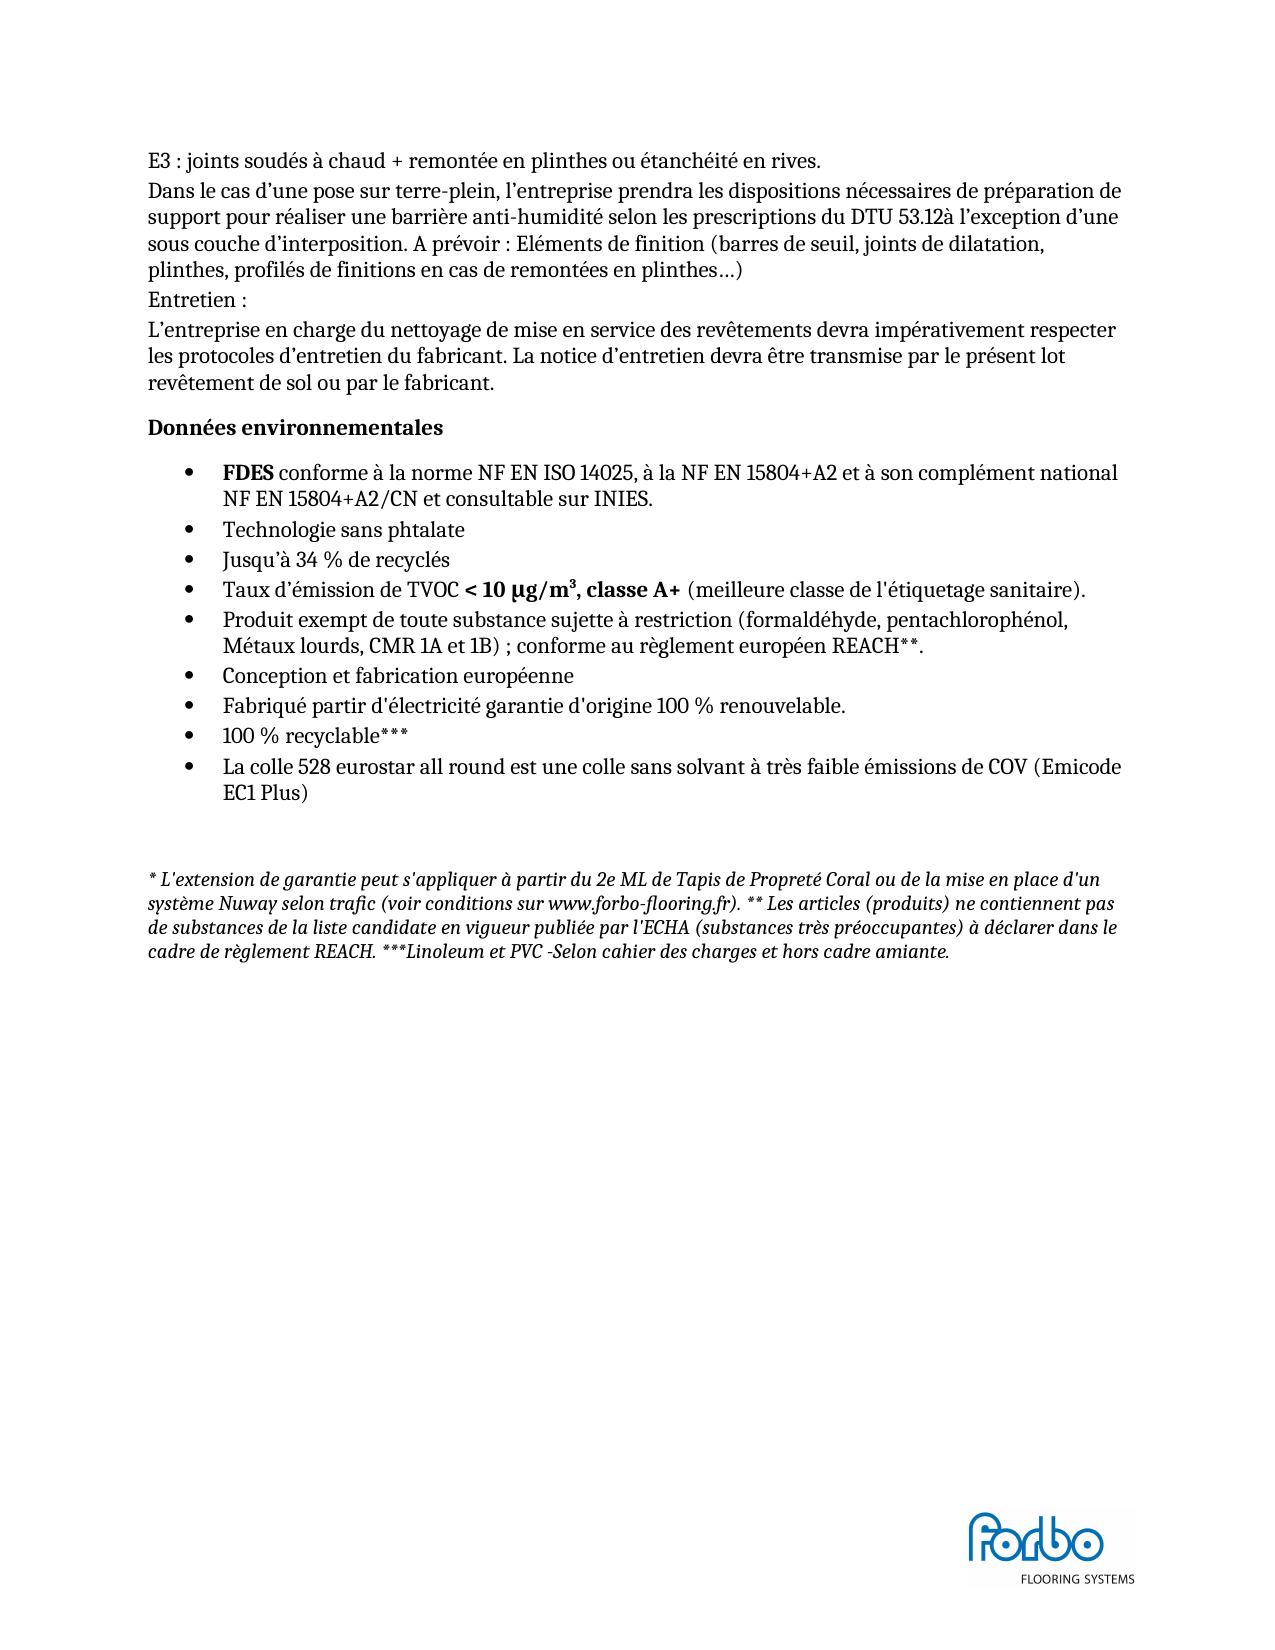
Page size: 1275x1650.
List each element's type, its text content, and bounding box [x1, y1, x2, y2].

text Dans le cas d’une pose sur terre-plein, l’entreprise prendra les dispositions nécessaires de préparation de support pour réaliser une barrière anti-humidité selon les prescriptions du DTU 53.12à l’exception d’une sous couche d’interposition. A prévoir : Eléments de finition (barres de seuil, joints de dilatation, plinthes, profilés de finitions en cas de remontées en plinthes…) [148, 178, 1127, 283]
text L’entreprise en charge du nettoyage de mise en service des revêtements devra impérativement respecter les protocoles d’entretien du fabricant. La notice d’entretien devra être transmise par le présent lot revêtement de sol ou par le fabricant. [148, 317, 1127, 396]
list Produit exempt de toute substance sujette à restriction (formaldéhyde, pentachlorophénol, Métaux lourds, CMR 1A et 1B) ; conforme au règlement européen REACH**. [185, 607, 1127, 659]
list 100 % recyclable*** [185, 723, 1127, 750]
list La colle 528 eurostar all round est une colle sans solvant à très faible émissions de COV (Emicode EC1 Plus) [185, 753, 1127, 806]
picture [964, 1507, 1139, 1589]
text Données environnementales [148, 415, 1127, 441]
text * L'extension de garantie peut s'appliquer à partir du 2e ML de Tapis de Propreté Coral ou de la mise en place d'un système Nuway selon trafic (voir conditions sur www.forbo-flooring.fr). ** Les articles (produits) ne contiennent pas de substances de la liste candidate en vigueur publiée par l'ECHA (substances très préoccupantes) à déclarer dans le cadre de règlement REACH. ***Linoleum et PVC -Selon cahier des charges et hors cadre amiante. [148, 810, 1127, 963]
list Fabriqué partir d'électricité garantie d'origine 100 % renouvelable. [185, 693, 1127, 719]
list Taux d’émission de TVOC < 10 μg/m3, classe A+ (meilleure classe de l'étiquetage sanitaire). [185, 577, 1127, 603]
list Jusqu’à 34 % de recyclés [185, 546, 1127, 573]
list Conception et fabrication européenne [185, 663, 1127, 689]
text E3 : joints soudés à chaud + remontée en plinthes ou étanchéité en rives. [148, 148, 1127, 174]
list Technologie sans phtalate [185, 516, 1127, 543]
list FDES conforme à la norme NF EN ISO 14025, à la NF EN 15804+A2 et à son complément national NF EN 15804+A2/CN et consultable sur INIES. [185, 460, 1127, 513]
text Entretien : [148, 287, 1127, 313]
